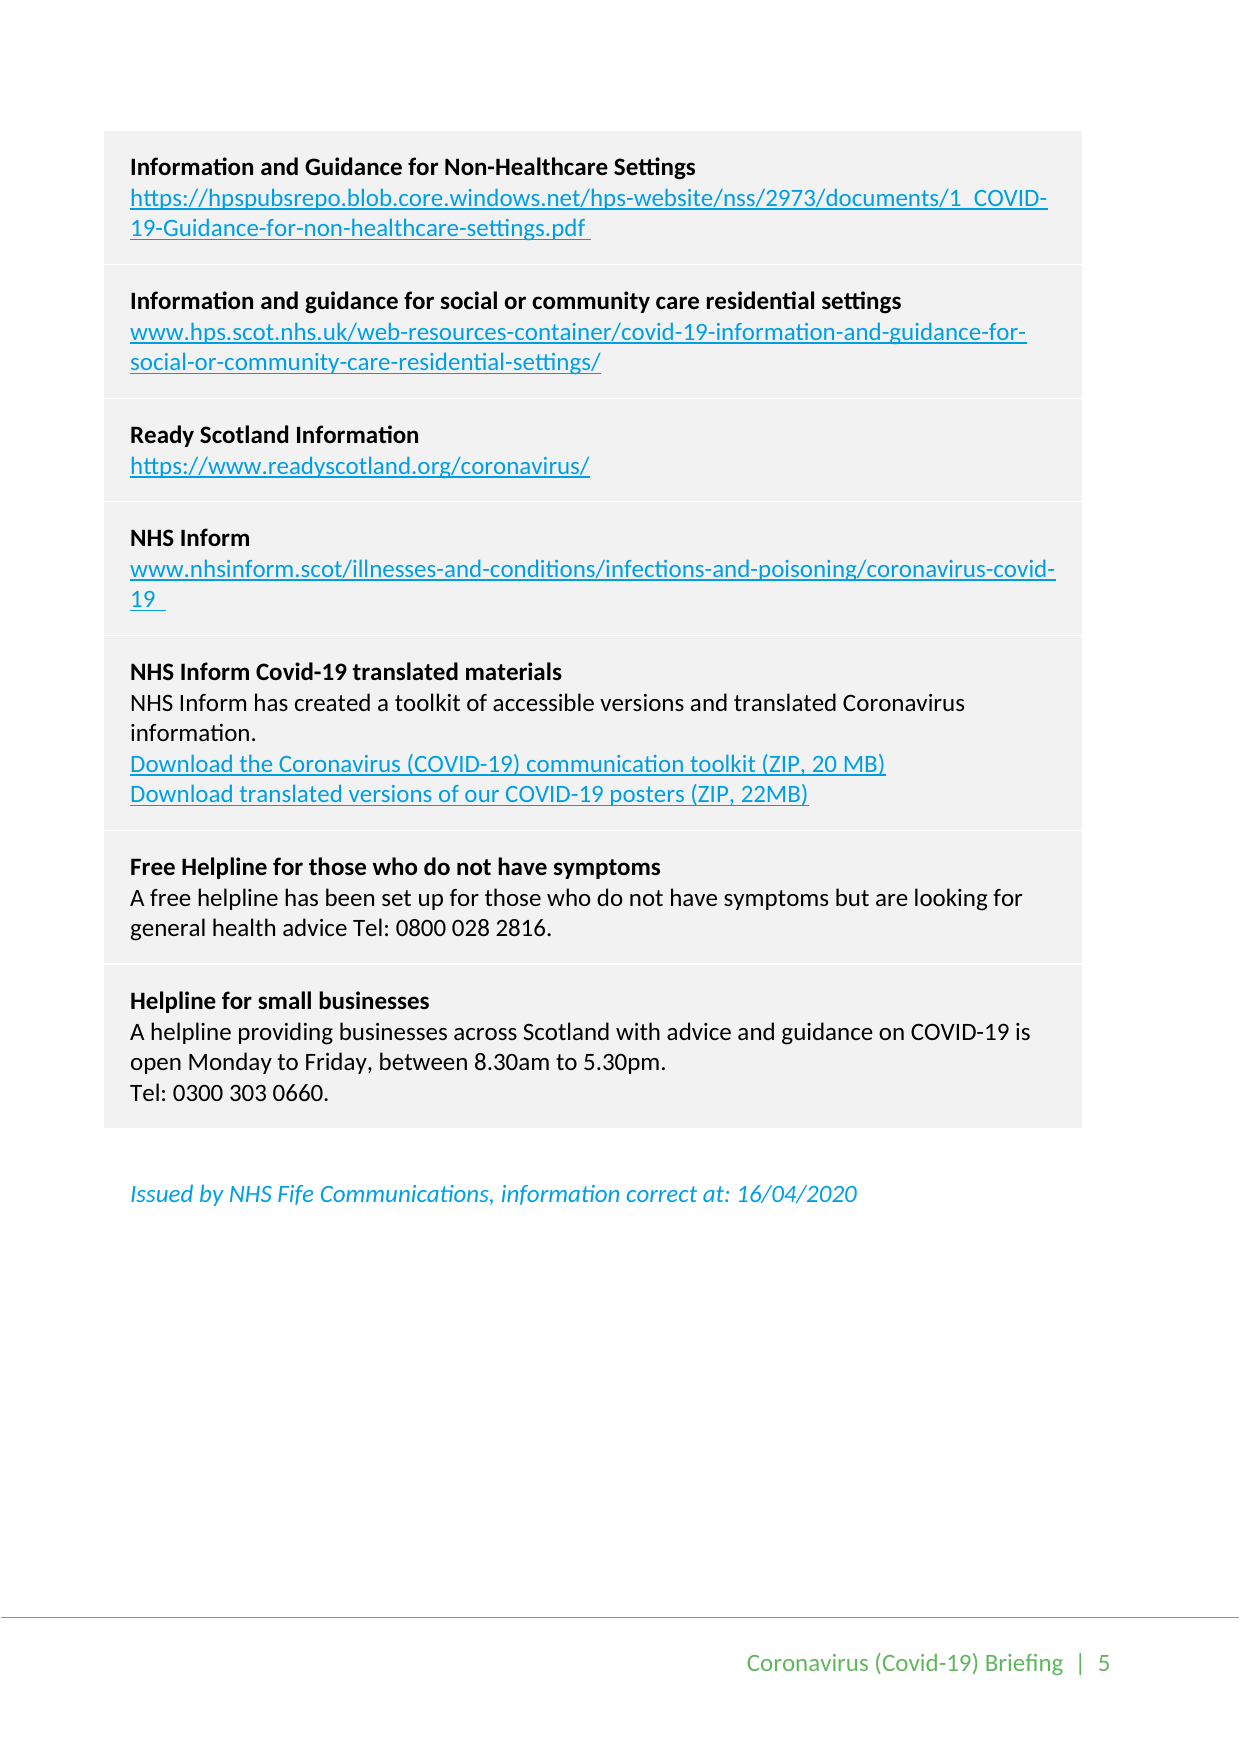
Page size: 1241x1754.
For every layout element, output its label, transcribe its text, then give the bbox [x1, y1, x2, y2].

table_cell Information and Guidance for Non-Healthcare Settings https://hpspubsrepo.blob.core.windows.net/hps-website/nss/2973/documents/1_COVID-19-Guidance-for-non-healthcare-settings.pdf [104, 131, 1082, 264]
table_cell NHS Inform Covid-19 translated materials NHS Inform has created a toolkit of accessible versions and translated Coronavirus information. Download the Coronavirus (COVID-19) communication toolkit (ZIP, 20 MB) Download translated versions of our COVID-19 posters (ZIP, 22MB) [104, 636, 1082, 830]
table_cell Helpline for small businesses A helpline providing businesses across Scotland with advice and guidance on COVID-19 is open Monday to Friday, between 8.30am to 5.30pm. Tel: 0300 303 0660. [104, 965, 1082, 1128]
table_cell Information and guidance for social or community care residential settings www.hps.scot.nhs.uk/web-resources-container/covid-19-information-and-guidance-for-social-or-community-care-residential-settings/ [104, 265, 1082, 398]
table_cell Free Helpline for those who do not have symptoms A free helpline has been set up for those who do not have symptoms but are looking for general health advice Tel: 0800 028 2816. [104, 831, 1082, 963]
text Issued by NHS Fife Communications, information correct at: 16/04/2020 [130, 1178, 1110, 1209]
table_cell Ready Scotland Information https://www.readyscotland.org/coronavirus/ [104, 399, 1082, 501]
table_cell NHS Inform www.nhsinform.scot/illnesses-and-conditions/infections-and-poisoning/coronavirus-covid-19 [104, 502, 1082, 635]
